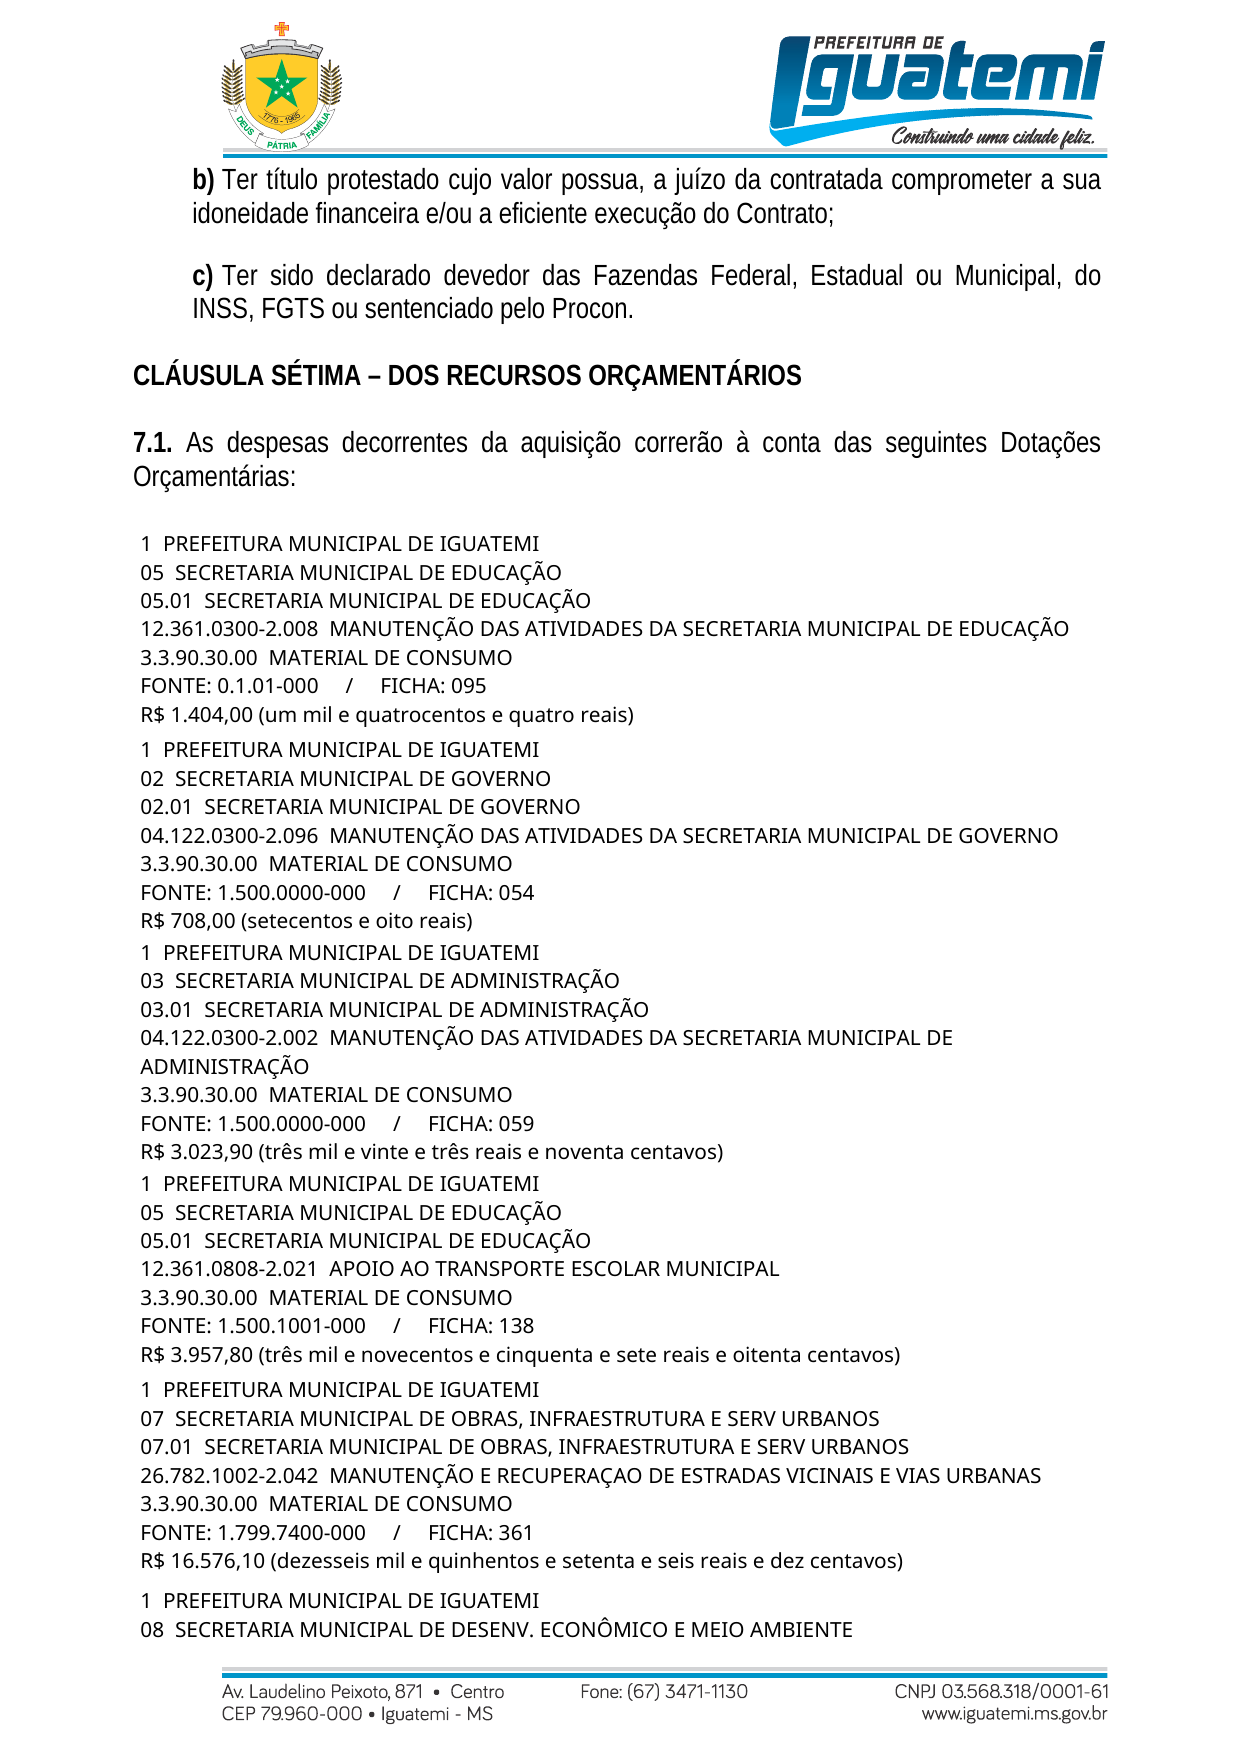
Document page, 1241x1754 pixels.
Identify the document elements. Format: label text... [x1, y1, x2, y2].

text 7.1. As despesas decorrentes da aquisição correrão à conta das seguintes Dotações Orçamentárias: [133, 425, 1103, 492]
text c) Ter sido declarado devedor das Fazendas Federal, Estadual ou Municipal, do INSS, FGTS ou sentenciado pelo Procon. [192, 258, 1103, 325]
table_cell 1 PREFEITURA MUNICIPAL DE IGUATEMI 05 SECRETARIA MUNICIPAL DE EDUCAÇÃO 05.01 SECRETARIA MUNICIPAL DE EDUCAÇÃO 12.361.0808-2.021 APOIO AO TRANSPORTE ESCOLAR MUNICIPAL 3.3.90.30.00 MATERIAL DE CONSUMO FONTE: 1.500.1001-000 / FICHA: 138 R$ 3.957,80 (três mil e novecentos e cinquenta e sete reais e oitenta centavos) [133, 1166, 1118, 1372]
table_cell 1 PREFEITURA MUNICIPAL DE IGUATEMI 03 SECRETARIA MUNICIPAL DE ADMINISTRAÇÃO 03.01 SECRETARIA MUNICIPAL DE ADMINISTRAÇÃO 04.122.0300-2.002 MANUTENÇÃO DAS ATIVIDADES DA SECRETARIA MUNICIPAL DE ADMINISTRAÇÃO 3.3.90.30.00 MATERIAL DE CONSUMO FONTE: 1.500.0000-000 / FICHA: 059 R$ 3.023,90 (três mil e vinte e três reais e noventa centavos) [133, 938, 1118, 1166]
table_cell 1 PREFEITURA MUNICIPAL DE IGUATEMI 02 SECRETARIA MUNICIPAL DE GOVERNO 02.01 SECRETARIA MUNICIPAL DE GOVERNO 04.122.0300-2.096 MANUTENÇÃO DAS ATIVIDADES DA SECRETARIA MUNICIPAL DE GOVERNO 3.3.90.30.00 MATERIAL DE CONSUMO FONTE: 1.500.0000-000 / FICHA: 054 R$ 708,00 (setecentos e oito reais) [133, 732, 1118, 938]
table_cell 1 PREFEITURA MUNICIPAL DE IGUATEMI 07 SECRETARIA MUNICIPAL DE OBRAS, INFRAESTRUTURA E SERV URBANOS 07.01 SECRETARIA MUNICIPAL DE OBRAS, INFRAESTRUTURA E SERV URBANOS 26.782.1002-2.042 MANUTENÇÃO E RECUPERAÇAO DE ESTRADAS VICINAIS E VIAS URBANAS 3.3.90.30.00 MATERIAL DE CONSUMO FONTE: 1.799.7400-000 / FICHA: 361 R$ 16.576,10 (dezesseis mil e quinhentos e setenta e seis reais e dez centavos) [133, 1372, 1118, 1578]
list Ter título protestado cujo valor possua, a juízo da contratada comprometer a sua idoneidade financeira e/ou a eficiente execução do Contrato; [192, 162, 1103, 229]
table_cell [133, 1578, 1118, 1651]
table_header 1 PREFEITURA MUNICIPAL DE IGUATEMI 05 SECRETARIA MUNICIPAL DE EDUCAÇÃO 05.01 SECRETARIA MUNICIPAL DE EDUCAÇÃO 12.361.0300-2.008 MANUTENÇÃO DAS ATIVIDADES DA SECRETARIA MUNICIPAL DE EDUCAÇÃO 3.3.90.30.00 MATERIAL DE CONSUMO FONTE: 0.1.01-000 / FICHA: 095 R$ 1.404,00 (um mil e quatrocentos e quatro reais) [133, 526, 1118, 732]
text CLÁUSULA SÉTIMA – DOS RECURSOS ORÇAMENTÁRIOS [133, 358, 1103, 392]
